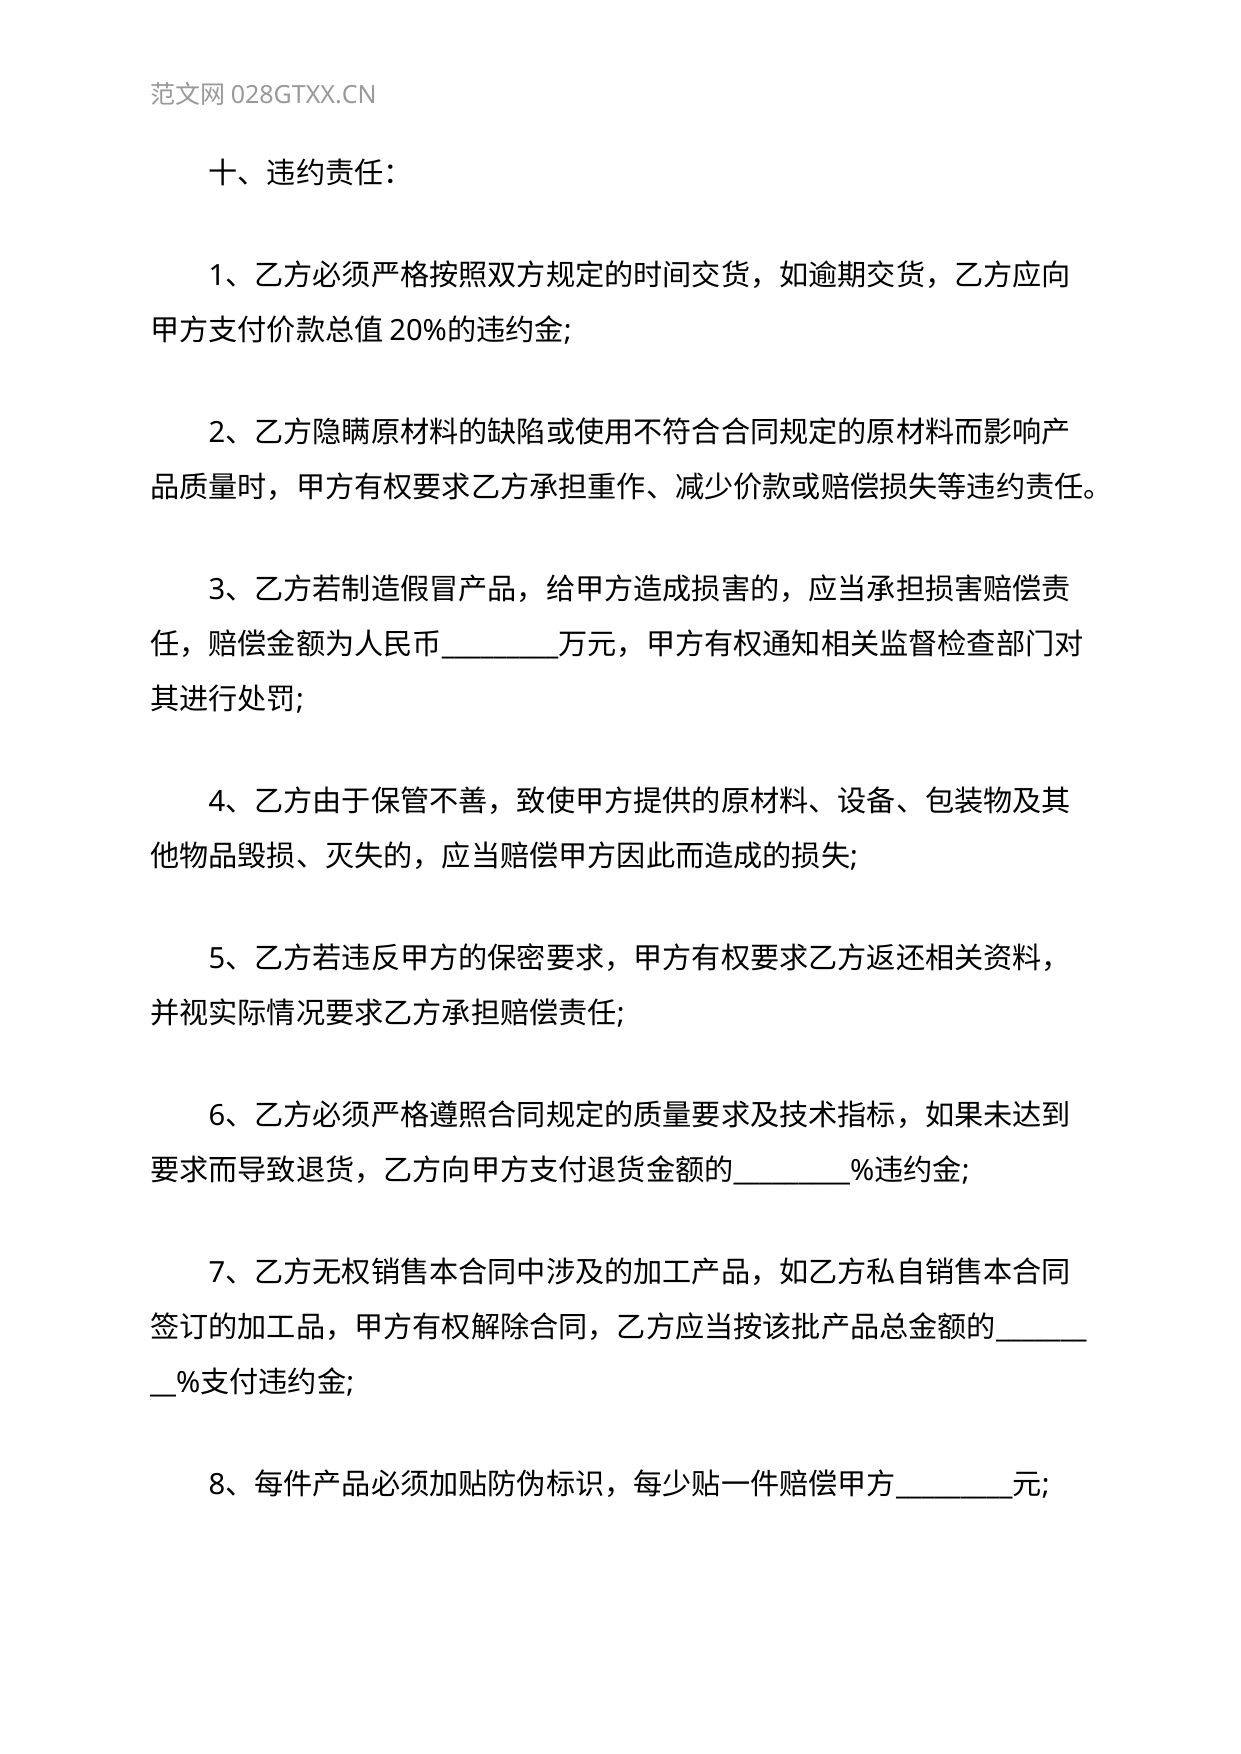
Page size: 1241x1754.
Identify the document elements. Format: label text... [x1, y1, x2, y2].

text 5、乙方若违反甲方的保密要求，甲方有权要求乙方返还相关资料，并视实际情况要求乙方承担赔偿责任; [150, 934, 1090, 1032]
text 4、乙方由于保管不善，致使甲方提供的原材料、设备、包装物及其他物品毁损、灭失的，应当赔偿甲方因此而造成的损失; [150, 777, 1090, 875]
text 2、乙方隐瞒原材料的缺陷或使用不符合合同规定的原材料而影响产品质量时，甲方有权要求乙方承担重作、减少价款或赔偿损失等违约责任。 [150, 409, 1090, 506]
text 6、乙方必须严格遵照合同规定的质量要求及技术指标，如果未达到要求而导致退货，乙方向甲方支付退货金额的_________%违约金; [150, 1091, 1090, 1189]
text 8、每件产品必须加贴防伪标识，每少贴一件赔偿甲方_________元; [150, 1460, 1090, 1503]
text 7、乙方无权销售本合同中涉及的加工产品，如乙方私自销售本合同签订的加工品，甲方有权解除合同，乙方应当按该批产品总金额的_________%支付违约金; [150, 1248, 1090, 1401]
text 十、违约责任： [150, 150, 1090, 192]
text 3、乙方若制造假冒产品，给甲方造成损害的，应当承担损害赔偿责任，赔偿金额为人民币_________万元，甲方有权通知相关监督检查部门对其进行处罚; [150, 566, 1090, 718]
text 1、乙方必须严格按照双方规定的时间交货，如逾期交货，乙方应向甲方支付价款总值20%的违约金; [150, 252, 1090, 349]
